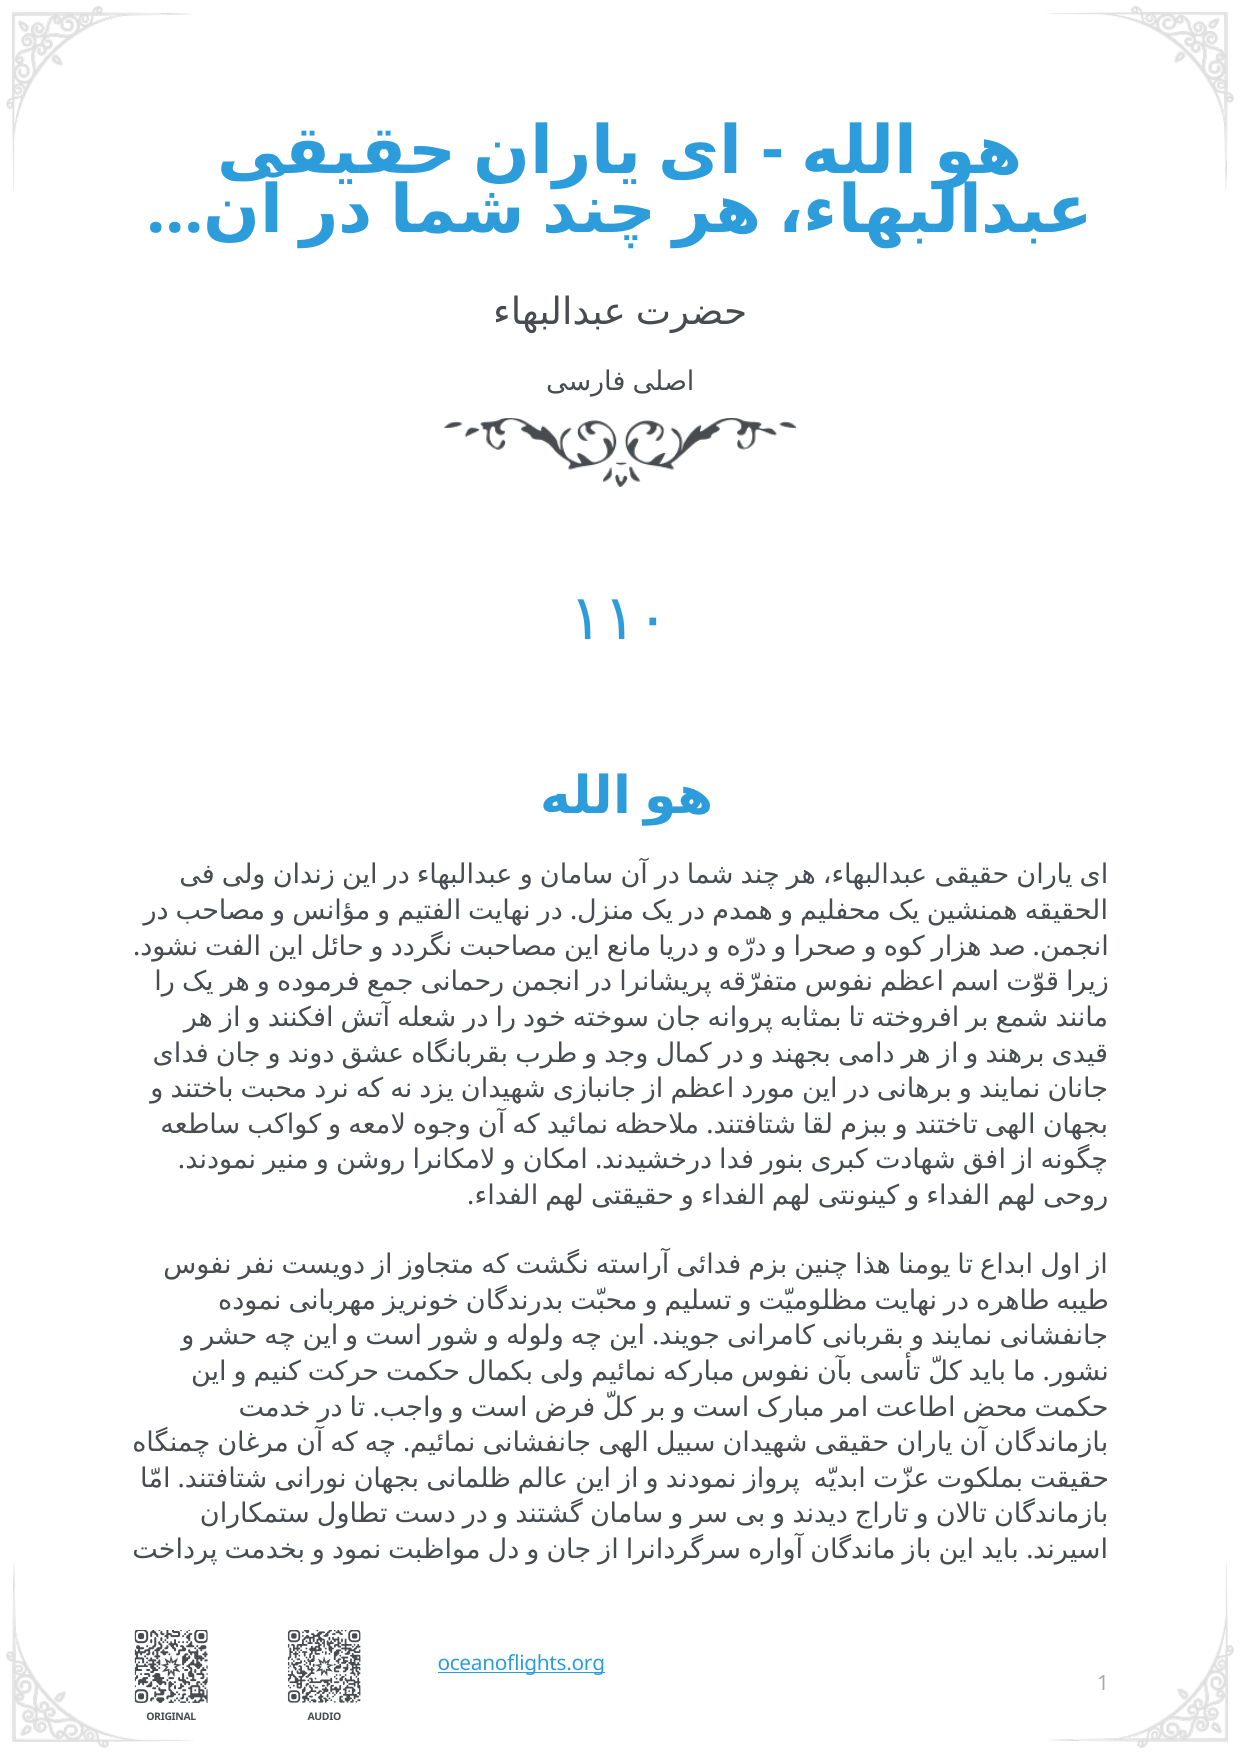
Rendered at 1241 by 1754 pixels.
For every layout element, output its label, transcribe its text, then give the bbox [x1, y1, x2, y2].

picture [6, 6, 194, 194]
text حضرت عبدالبهاء [131, 293, 1109, 333]
subtitle ۱۱۰ [131, 583, 1109, 728]
text اصلی فارسی [131, 366, 1109, 401]
picture [287, 1630, 361, 1703]
title هو الله - ای یاران حقیقی عبدالبهاء، هر چند شما در آن… [131, 117, 1109, 259]
subtitle هو الله [131, 761, 1109, 826]
picture [6, 1560, 208, 1748]
picture [1046, 6, 1234, 194]
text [131, 1249, 1109, 1569]
picture [444, 418, 797, 487]
picture [1046, 1560, 1234, 1748]
text ای یاران حقیقی عبدالبهاء، هر چند شما در آن سامان و عبدالبهاء در این زندان ولی فی الحقیقه همنشین یک محفلیم و همدم در یک منزل. در نهایت الفتیم و مؤانس و مصاحب در انجمن. صد هزار کوه و صحرا و درّه و دریا مانع این مصاحبت نگردد و حائل این الفت نشود. زیرا قوّت اسم اعظم نفوس متفرّقه پریشانرا در انجمن رحمانی جمع فرموده و هر یک را مانند شمع بر افروخته تا بمثابه پروانه جان سوخته خود را در شعله آتش افکنند و از هر قیدی برهند و از هر دامی بجهند و در کمال وجد و طرب بقربانگاه عشق دوند و جان فدای جانان نمایند و برهانی در این مورد اعظم از جانبازی شهیدان یزد نه که نرد محبت باختند و بجهان الهی تاختند و ببزم لقا شتافتند. ملاحظه نمائید که آن وجوه لامعه و کواکب ساطعه چگونه از افق شهادت کبری بنور فدا درخشیدند. امکان و لامکانرا روشن و منیر نمودند. روحی لهم الفداء و کینونتی لهم الفداء و حقیقتی لهم الفداء. [131, 859, 1109, 1216]
